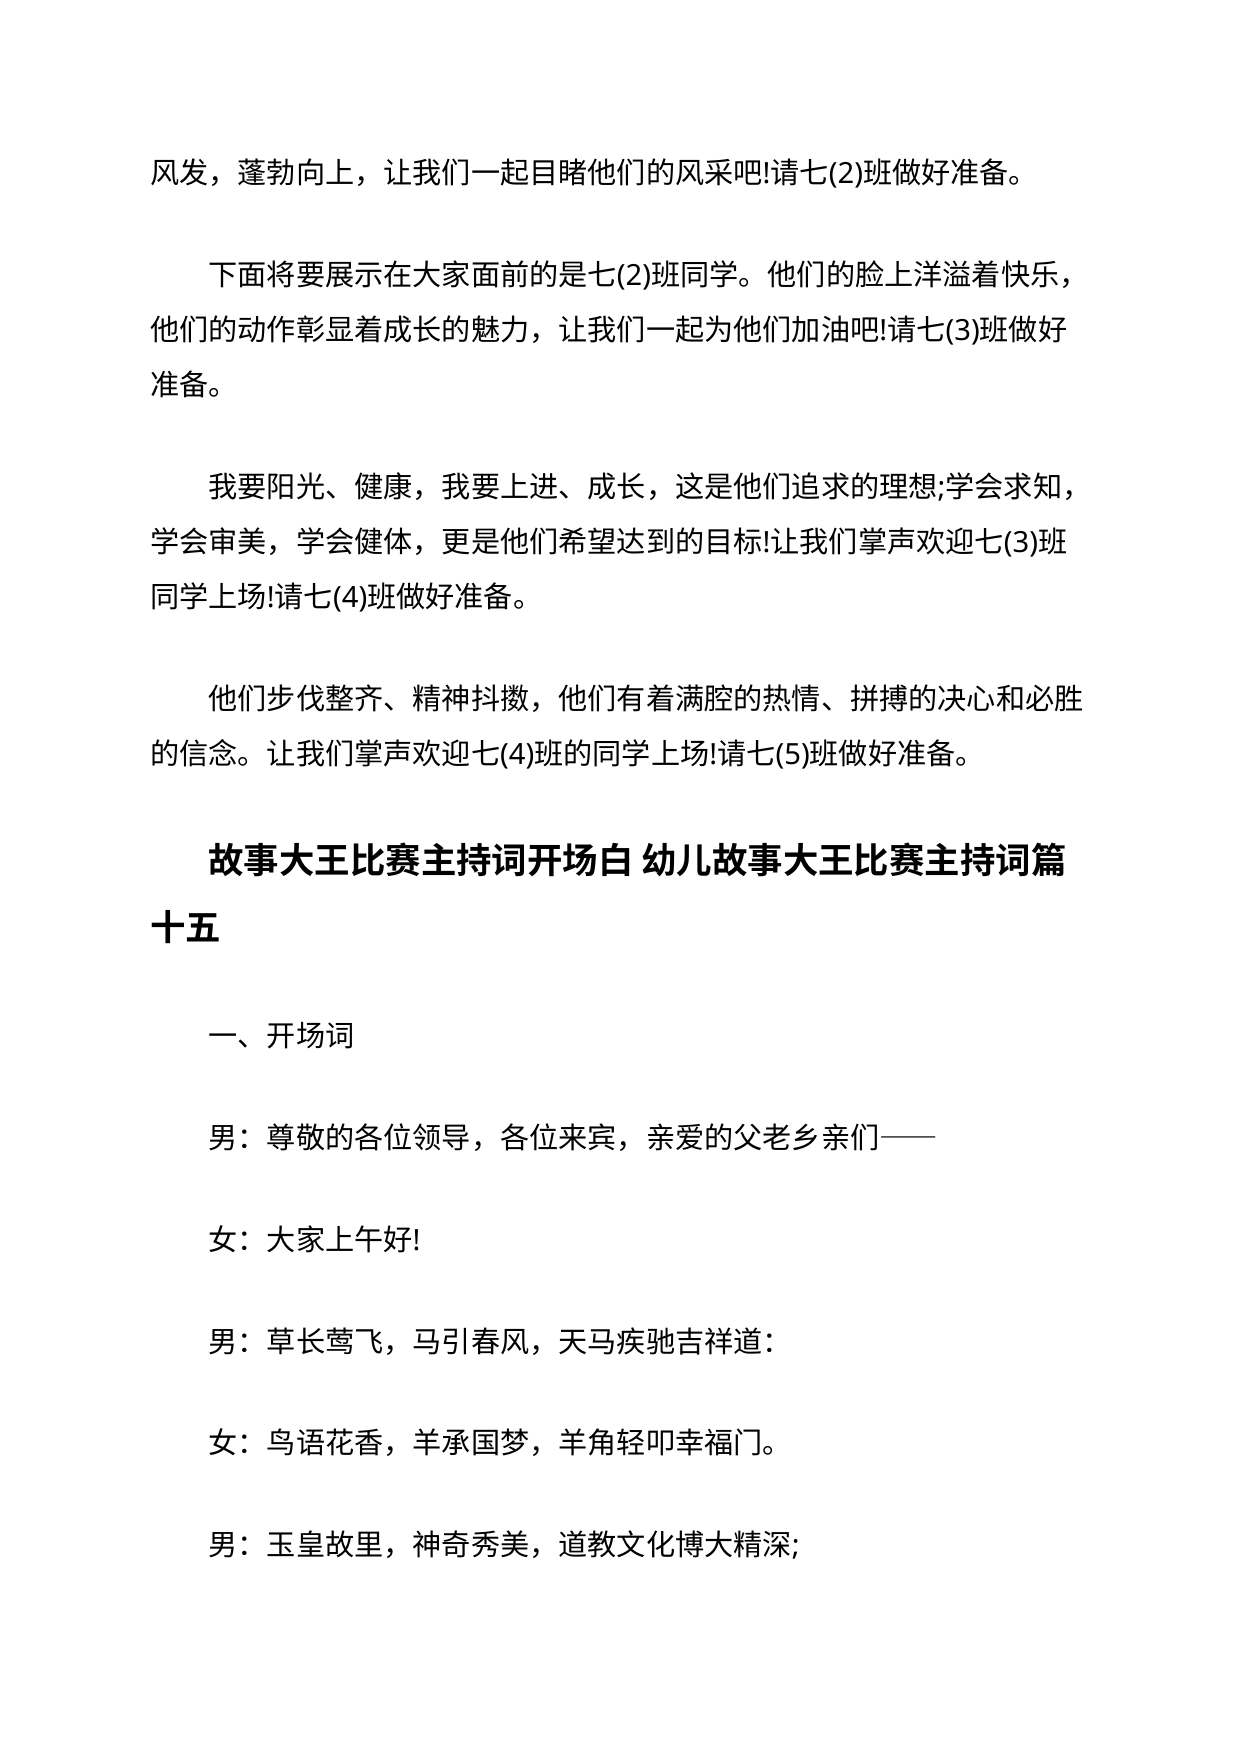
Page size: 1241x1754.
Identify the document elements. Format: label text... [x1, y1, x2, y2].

text 他们步伐整齐、精神抖擞，他们有着满腔的热情、拼搏的决心和必胜的信念。让我们掌声欢迎七(4)班的同学上场!请七(5)班做好准备。 [150, 676, 1090, 773]
text 男：草长莺飞，马引春风，天马疾驰吉祥道： [150, 1318, 1090, 1360]
text 一、开场词 [150, 1013, 1090, 1055]
text 女：鸟语花香，羊承国梦，羊角轻叩幸福门。 [150, 1420, 1090, 1462]
text 男：玉皇故里，神奇秀美，道教文化博大精深; [150, 1522, 1090, 1564]
text 下面将要展示在大家面前的是七(2)班同学。他们的脸上洋溢着快乐，他们的动作彰显着成长的魅力，让我们一起为他们加油吧!请七(3)班做好准备。 [150, 252, 1090, 404]
text 故事大王比赛主持词开场白 幼儿故事大王比赛主持词篇十五 [150, 833, 1090, 950]
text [150, 150, 1090, 192]
text 男：尊敬的各位领导，各位来宾，亲爱的父老乡亲们—— [150, 1114, 1090, 1157]
text 女：大家上午好! [150, 1216, 1090, 1258]
text 我要阳光、健康，我要上进、成长，这是他们追求的理想;学会求知，学会审美，学会健体，更是他们希望达到的目标!让我们掌声欢迎七(3)班同学上场!请七(4)班做好准备。 [150, 464, 1090, 616]
